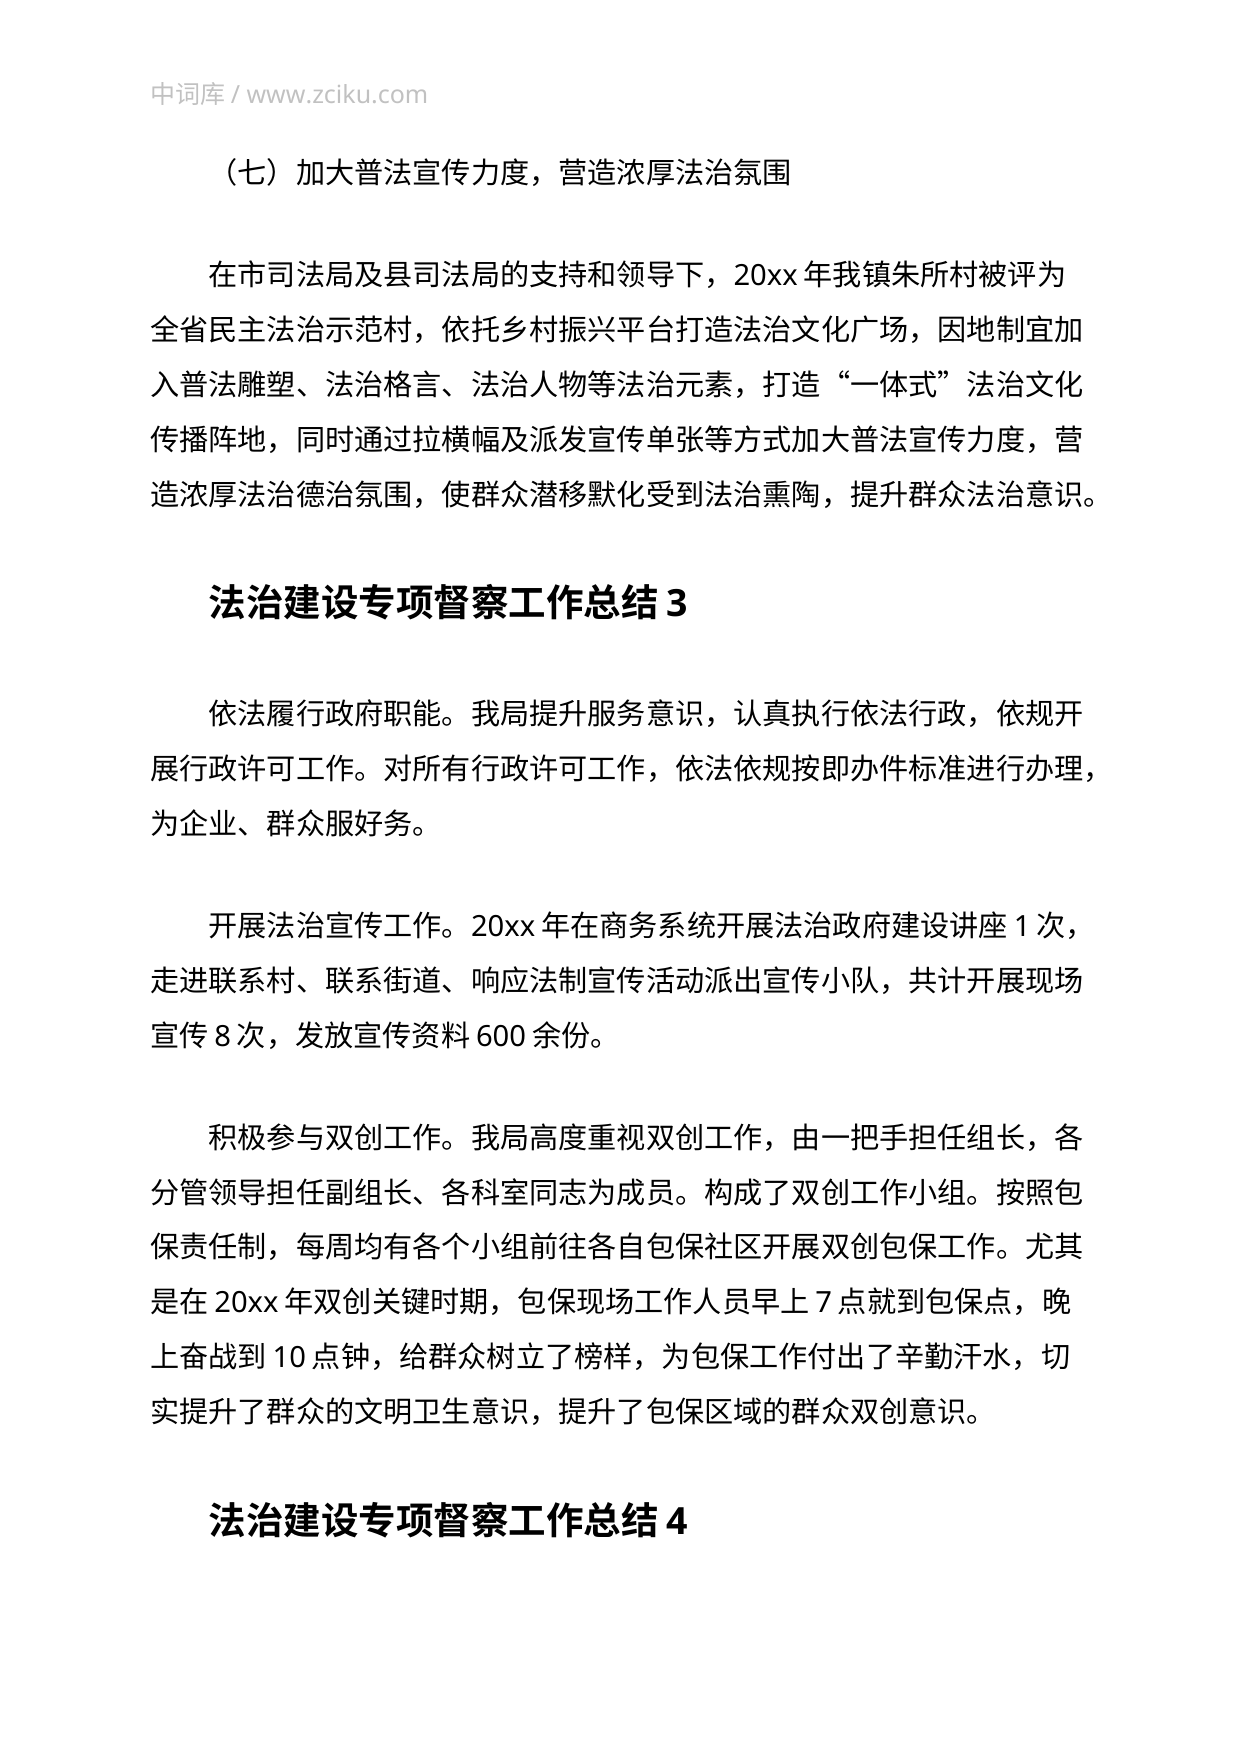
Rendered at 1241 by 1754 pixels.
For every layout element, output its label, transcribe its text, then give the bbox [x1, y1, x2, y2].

text 开展法治宣传工作。20xx年在商务系统开展法治政府建设讲座1次，走进联系村、联系街道、响应法制宣传活动派出宣传小队，共计开展现场宣传8次，发放宣传资料600余份。 [150, 902, 1090, 1055]
text 积极参与双创工作。我局高度重视双创工作，由一把手担任组长，各分管领导担任副组长、各科室同志为成员。构成了双创工作小组。按照包保责任制，每周均有各个小组前往各自包保社区开展双创包保工作。尤其是在20xx年双创关键时期，包保现场工作人员早上7点就到包保点，晚上奋战到10点钟，给群众树立了榜样，为包保工作付出了辛勤汗水，切实提升了群众的文明卫生意识，提升了包保区域的群众双创意识。 [150, 1114, 1090, 1431]
text 法治建设专项督察工作总结3 [150, 573, 1090, 628]
text 在市司法局及县司法局的支持和领导下，20xx年我镇朱所村被评为全省民主法治示范村，依托乡村振兴平台打造法治文化广场，因地制宜加入普法雕塑、法治格言、法治人物等法治元素，打造“一体式”法治文化传播阵地，同时通过拉横幅及派发宣传单张等方式加大普法宣传力度，营造浓厚法治德治氛围，使群众潜移默化受到法治熏陶，提升群众法治意识。 [150, 252, 1090, 514]
text 依法履行政府职能。我局提升服务意识，认真执行依法行政，依规开展行政许可工作。对所有行政许可工作，依法依规按即办件标准进行办理，为企业、群众服好务。 [150, 691, 1090, 843]
text 法治建设专项督察工作总结4 [150, 1491, 1090, 1545]
text （七）加大普法宣传力度，营造浓厚法治氛围 [150, 150, 1090, 192]
